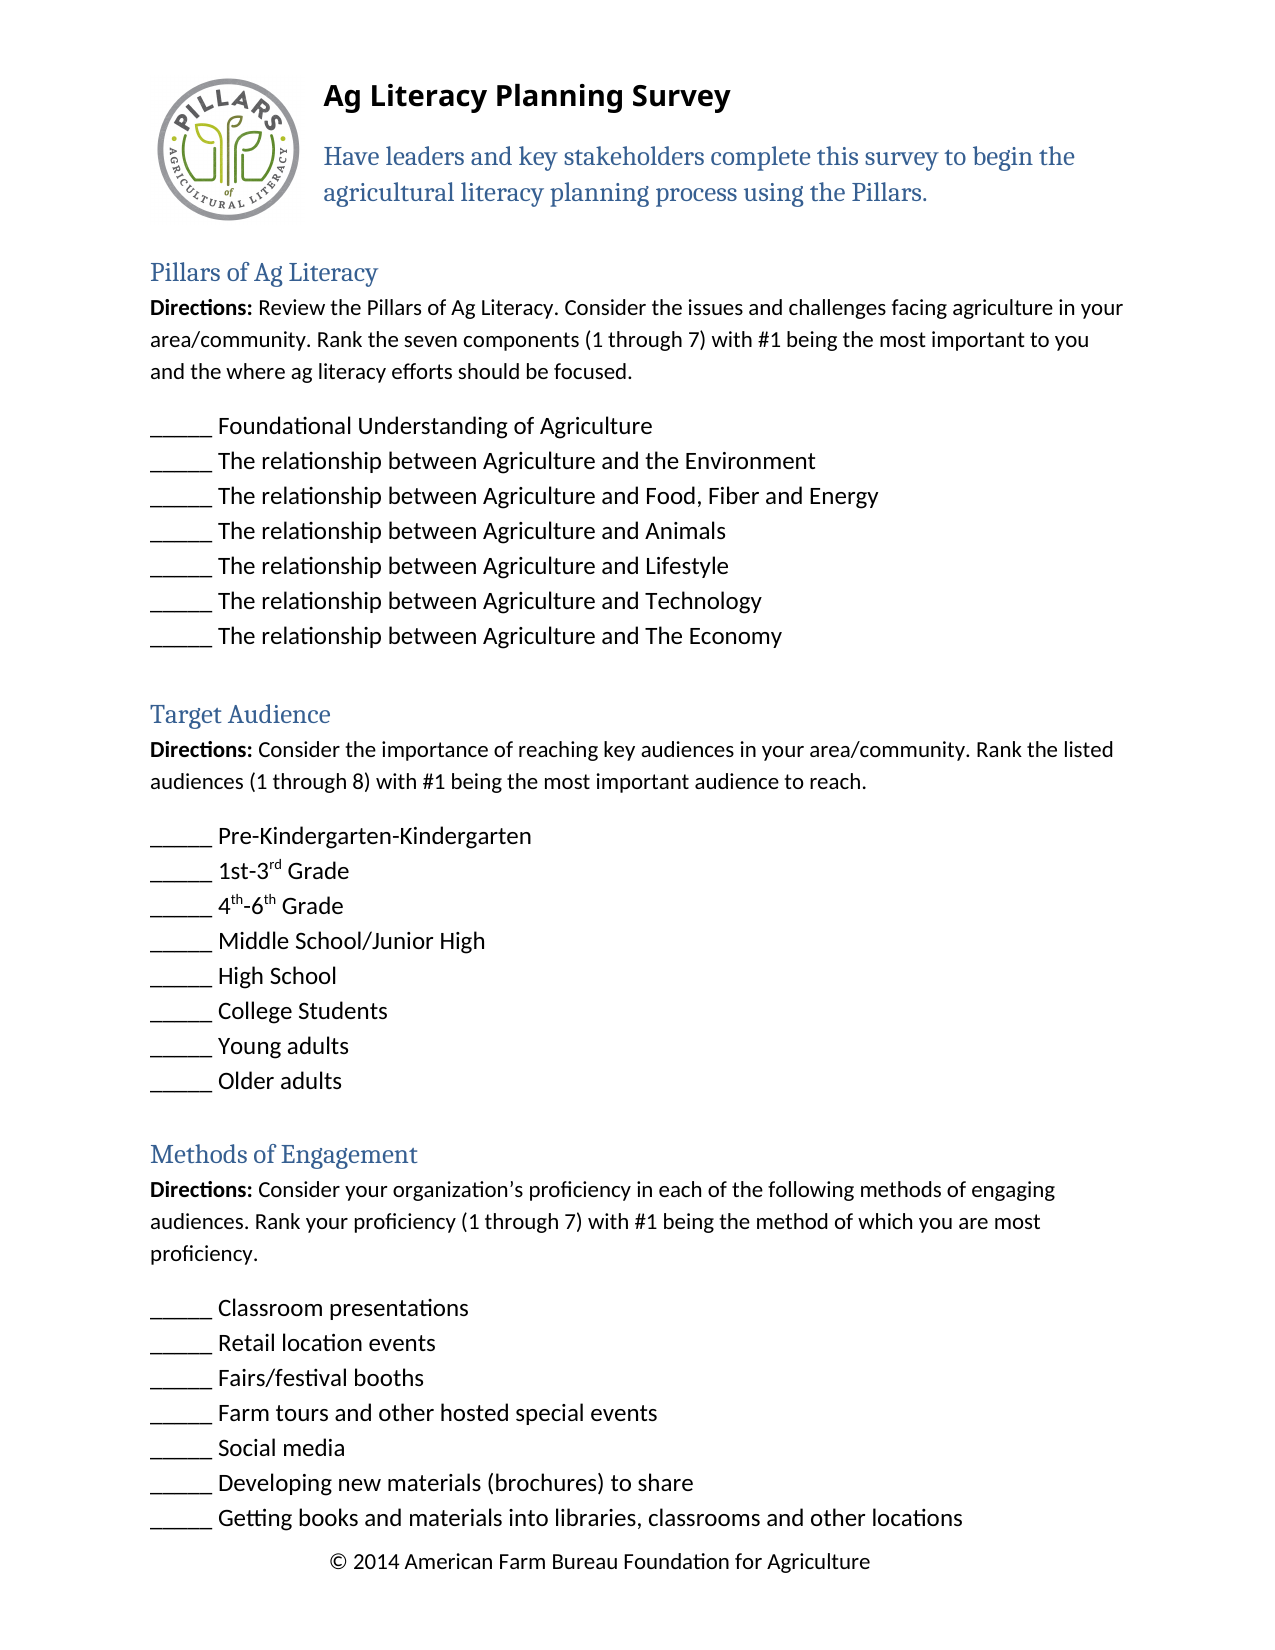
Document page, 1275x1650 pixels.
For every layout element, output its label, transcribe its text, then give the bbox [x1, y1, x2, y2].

subtitle Target Audience [150, 699, 1125, 730]
text _____ Fairs/festival booths [150, 1362, 1125, 1393]
text _____ Foundational Understanding of Agriculture [150, 410, 1125, 441]
text _____ The relationship between Agriculture and Technology [150, 585, 1125, 616]
text _____ Developing new materials (brochures) to share [150, 1467, 1125, 1498]
text Directions: Review the Pillars of Ag Literacy. Consider the issues and challenges facing agriculture in your area/community. Rank the seven components (1 through 7) with #1 being the most important to you and the where ag literacy efforts should be focused. [150, 293, 1125, 385]
text _____ The relationship between Agriculture and Animals [150, 515, 1125, 546]
text _____ Pre-Kindergarten-Kindergarten [150, 820, 1125, 851]
subtitle Pillars of Ag Literacy [150, 257, 1125, 288]
text _____ 1st-3rd Grade [150, 855, 1125, 886]
text _____ Retail location events [150, 1327, 1125, 1358]
text _____ The relationship between Agriculture and the Environment [150, 445, 1125, 476]
text Directions: Consider your organization’s proficiency in each of the following methods of engaging audiences. Rank your proficiency (1 through 7) with #1 being the method of which you are most proficiency. [150, 1175, 1125, 1267]
subtitle Methods of Engagement [150, 1139, 1125, 1170]
text Ag Literacy Planning Survey [305, 75, 1125, 115]
picture [150, 75, 305, 225]
text _____ Classroom presentations [150, 1292, 1125, 1323]
text _____ Getting books and materials into libraries, classrooms and other locations [150, 1502, 1125, 1533]
text _____ High School [150, 960, 1125, 991]
text _____ Young adults [150, 1030, 1125, 1061]
text _____ The relationship between Agriculture and Lifestyle [150, 550, 1125, 581]
text _____ The relationship between Agriculture and The Economy [150, 620, 1125, 651]
text _____ Middle School/Junior High [150, 925, 1125, 956]
text _____ Older adults [150, 1065, 1125, 1096]
text _____ College Students [150, 995, 1125, 1026]
text Directions: Consider the importance of reaching key audiences in your area/community. Rank the listed audiences (1 through 8) with #1 being the most important audience to reach. [150, 735, 1125, 795]
text _____ Farm tours and other hosted special events [150, 1397, 1125, 1428]
text _____ The relationship between Agriculture and Food, Fiber and Energy [150, 480, 1125, 511]
subtitle Have leaders and key stakeholders complete this survey to begin the agricultural literacy planning process using the Pillars. [305, 141, 1125, 208]
text _____ Social media [150, 1432, 1125, 1463]
text _____ 4th-6th Grade [150, 890, 1125, 921]
